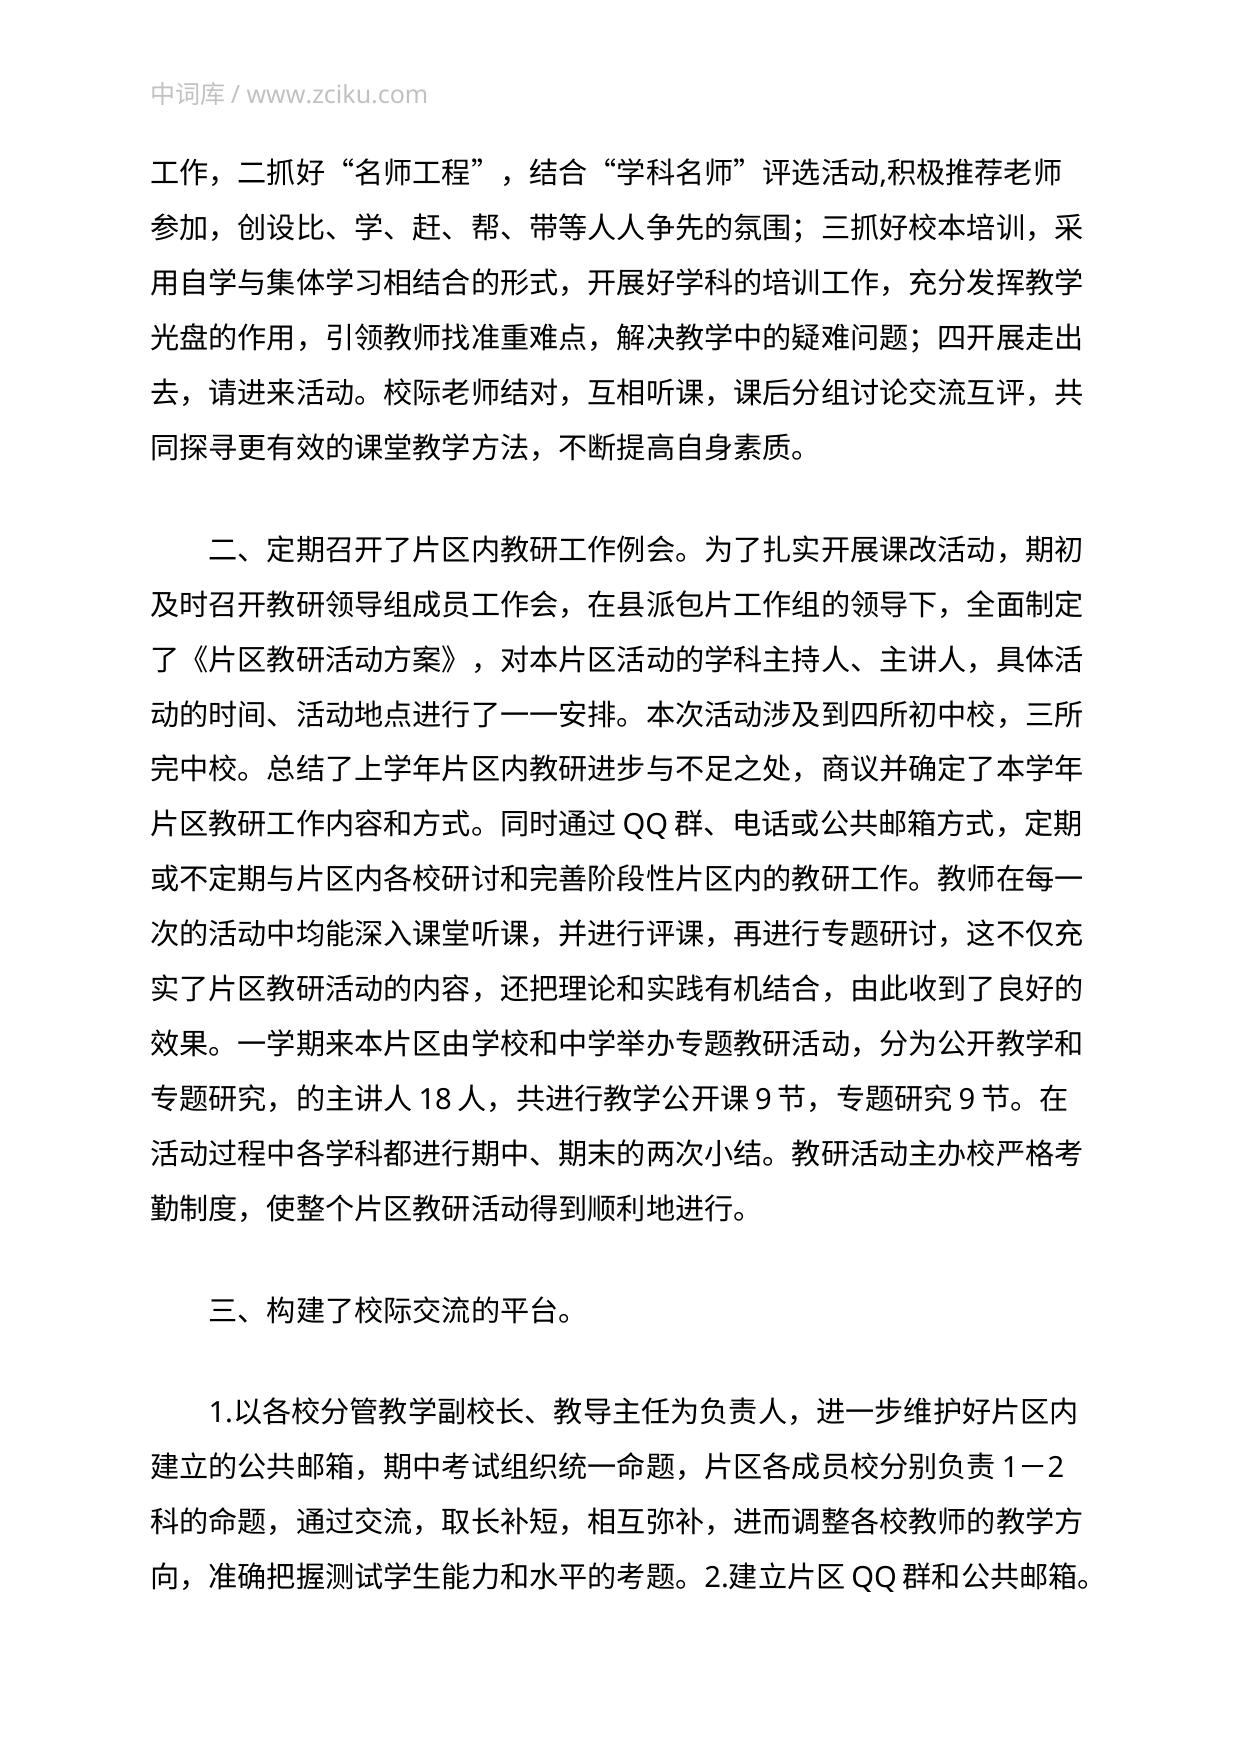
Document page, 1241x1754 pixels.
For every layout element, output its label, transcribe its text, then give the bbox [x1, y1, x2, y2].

text 二、定期召开了片区内教研工作例会。为了扎实开展课改活动，期初及时召开教研领导组成员工作会，在县派包片工作组的领导下，全面制定了《片区教研活动方案》，对本片区活动的学科主持人、主讲人，具体活动的时间、活动地点进行了一一安排。本次活动涉及到四所初中校，三所完中校。总结了上学年片区内教研进步与不足之处，商议并确定了本学年片区教研工作内容和方式。同时通过QQ群、电话或公共邮箱方式，定期或不定期与片区内各校研讨和完善阶段性片区内的教研工作。教师在每一次的活动中均能深入课堂听课，并进行评课，再进行专题研讨，这不仅充实了片区教研活动的内容，还把理论和实践有机结合，由此收到了良好的效果。一学期来本片区由学校和中学举办专题教研活动，分为公开教学和专题研究，的主讲人18人，共进行教学公开课9节，专题研究9节。在活动过程中各学科都进行期中、期末的两次小结。教研活动主办校严格考勤制度，使整个片区教研活动得到顺利地进行。 [150, 526, 1090, 1228]
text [150, 1389, 1090, 1596]
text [150, 150, 1090, 467]
text 三、构建了校际交流的平台。 [150, 1287, 1090, 1329]
